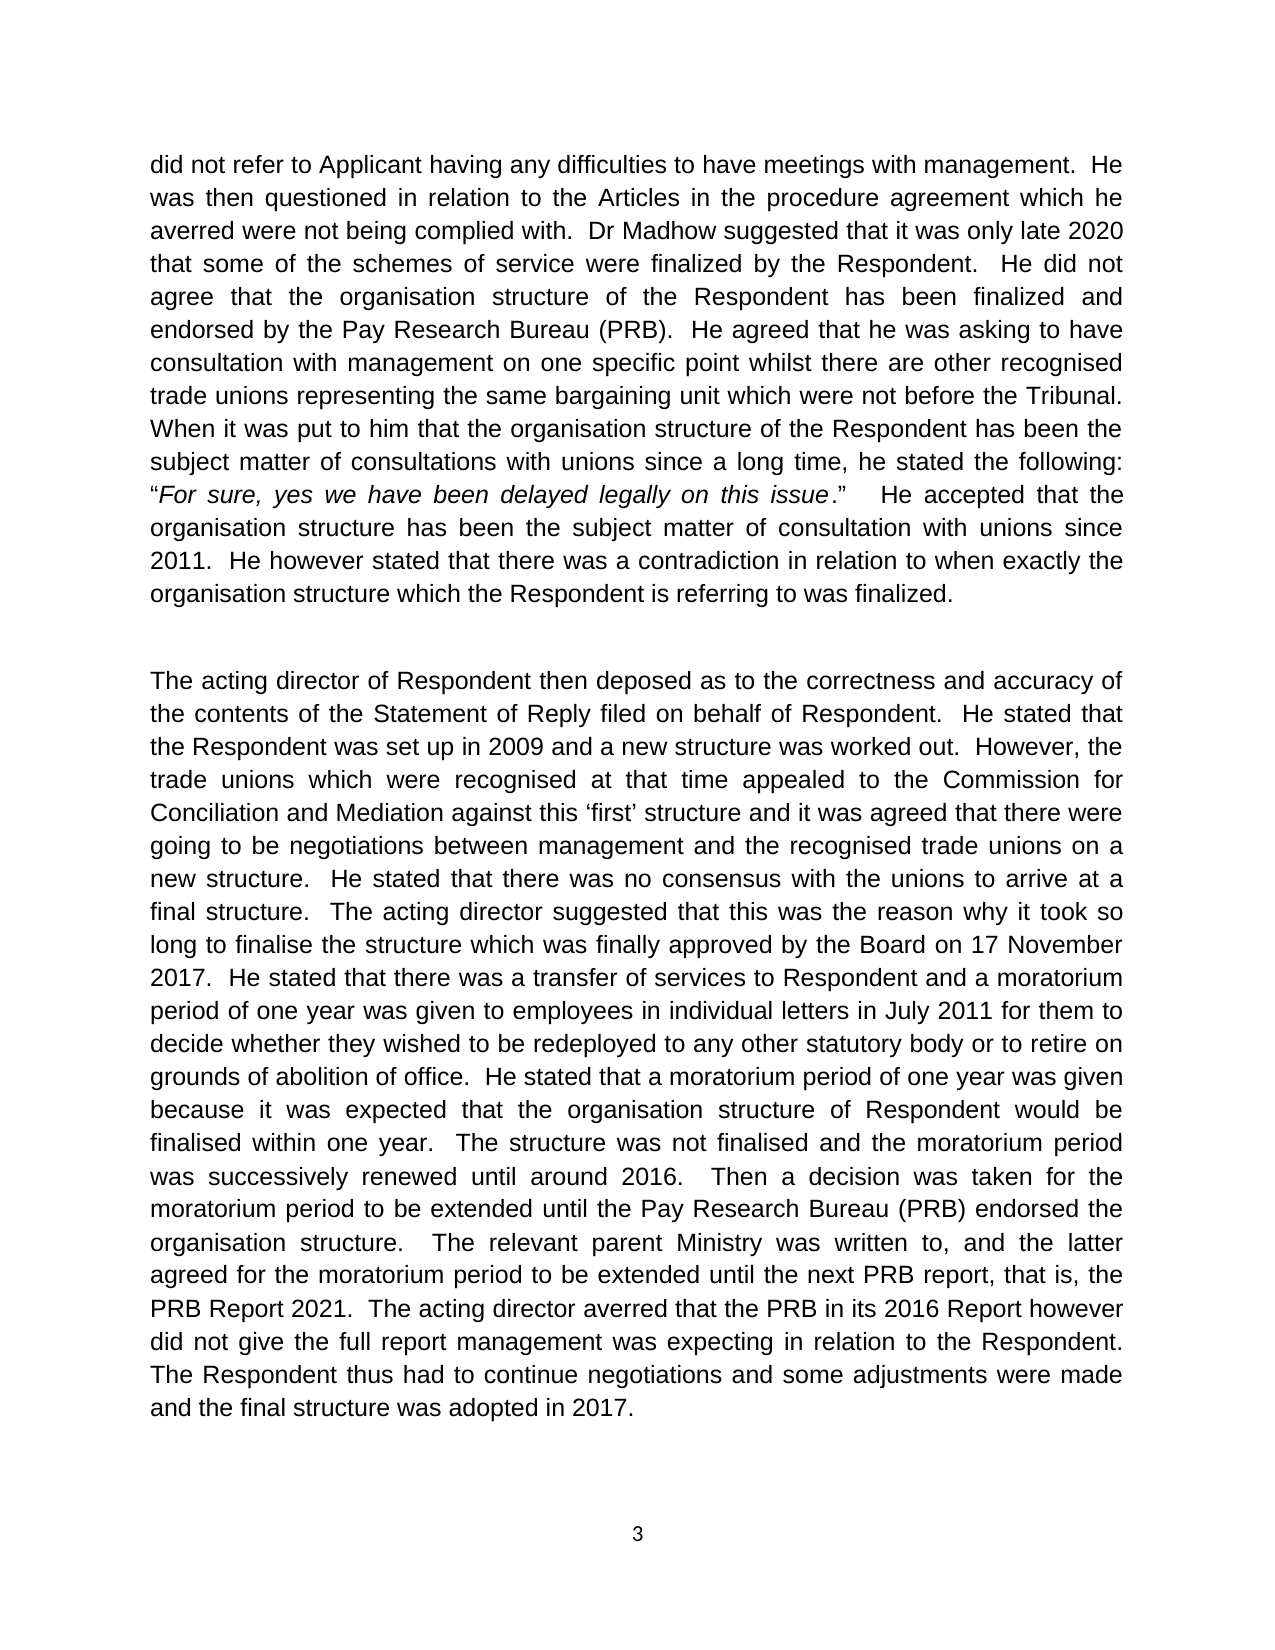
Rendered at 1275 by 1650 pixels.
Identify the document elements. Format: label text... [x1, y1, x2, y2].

text The acting director of Respondent then deposed as to the correctness and accuracy of the contents of the Statement of Reply filed on behalf of Respondent. He stated that the Respondent was set up in 2009 and a new structure was worked out. However, the trade unions which were recognised at that time appealed to the Commission for Conciliation and Mediation against this ‘first’ structure and it was agreed that there were going to be negotiations between management and the recognised trade unions on a new structure. He stated that there was no consensus with the unions to arrive at a final structure. The acting director suggested that this was the reason why it took so long to finalise the structure which was finally approved by the Board on 17 November 2017. He stated that there was a transfer of services to Respondent and a moratorium period of one year was given to employees in individual letters in July 2011 for them to decide whether they wished to be redeployed to any other statutory body or to retire on grounds of abolition of office. He stated that a moratorium period of one year was given because it was expected that the organisation structure of Respondent would be finalised within one year. The structure was not finalised and the moratorium period was successively renewed until around 2016. Then a decision was taken for the moratorium period to be extended until the Pay Research Bureau (PRB) endorsed the organisation structure. The relevant parent Ministry was written to, and the latter agreed for the moratorium period to be extended until the next PRB report, that is, the PRB Report 2021. The acting director averred that the PRB in its 2016 Report however did not give the full report management was expecting in relation to the Respondent. The Respondent thus had to continue negotiations and some adjustments were made and the final structure was adopted in 2017. [150, 666, 1125, 1421]
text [150, 150, 1125, 608]
